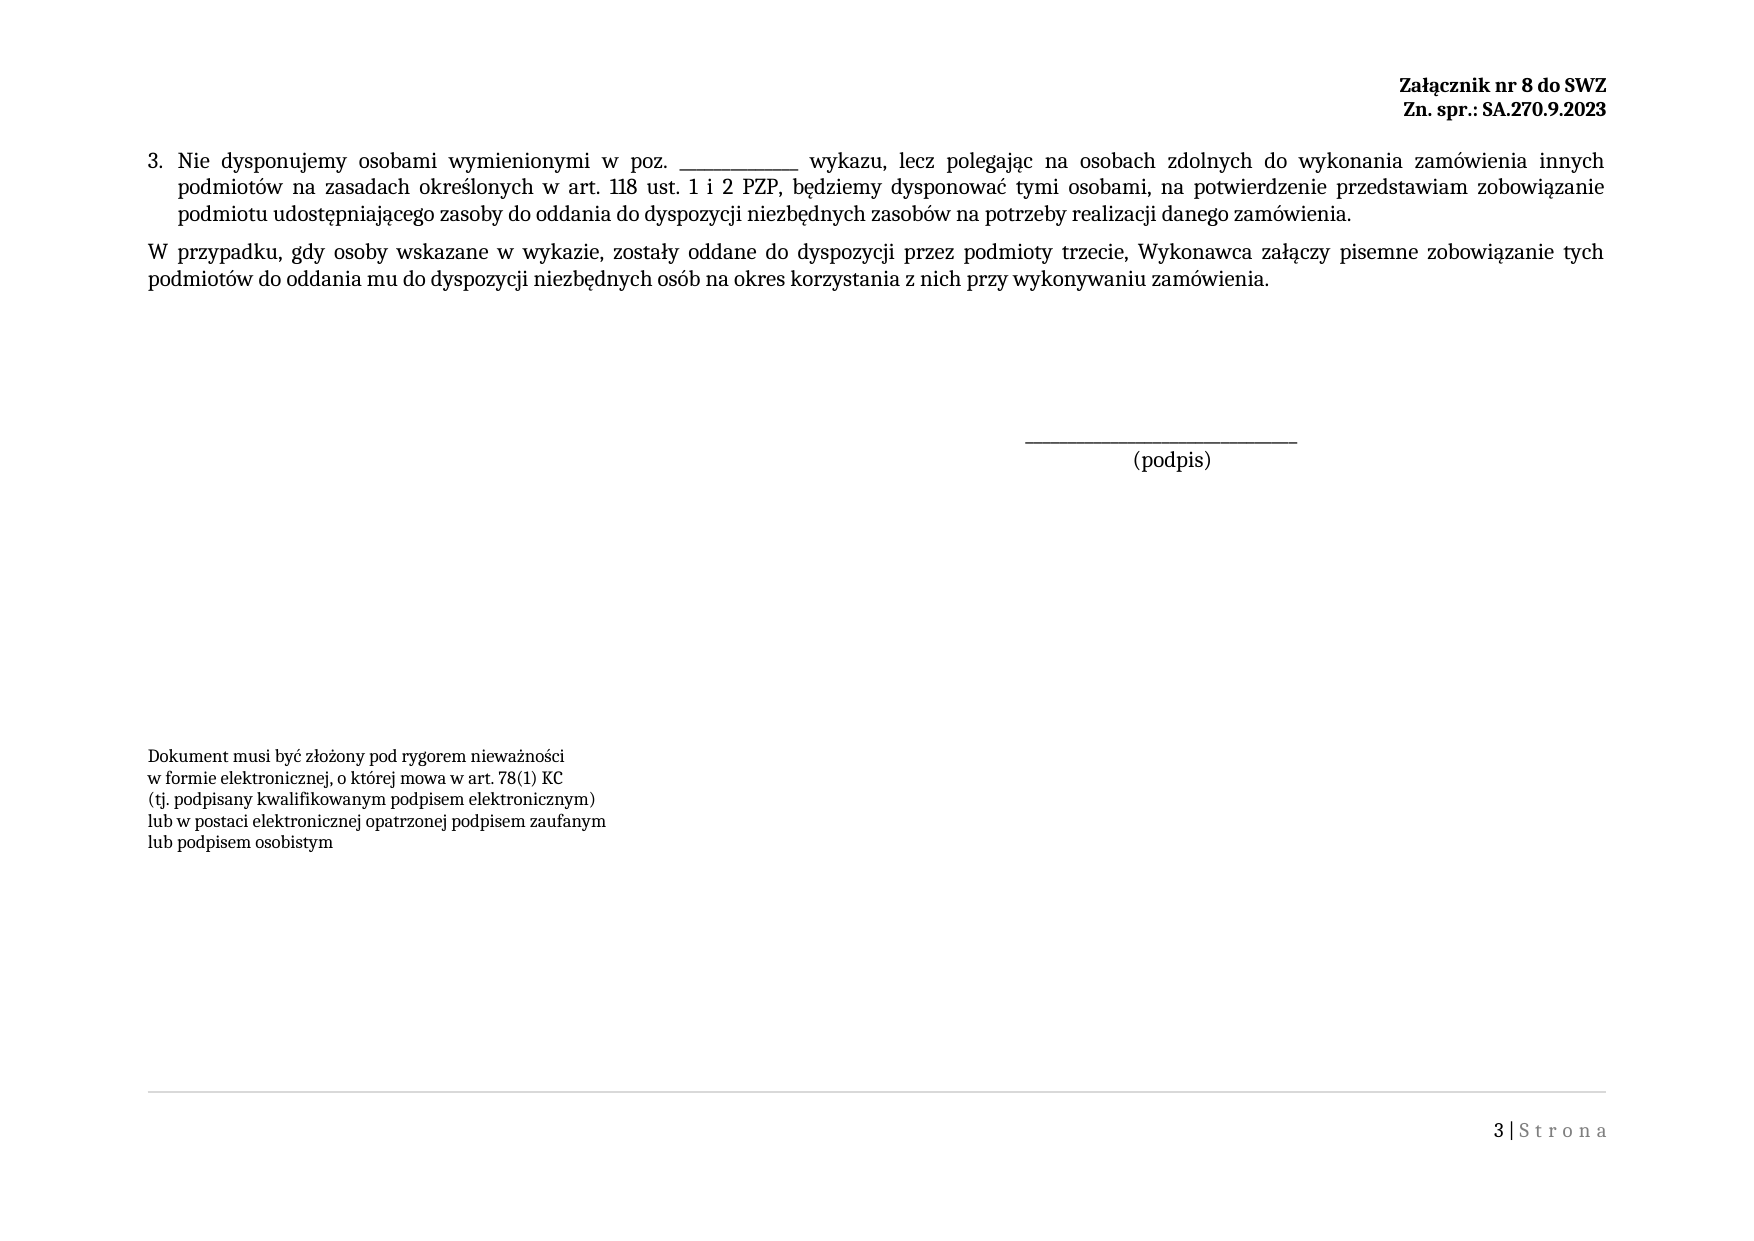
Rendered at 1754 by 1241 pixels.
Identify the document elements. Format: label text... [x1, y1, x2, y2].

list Nie dysponujemy osobami wymienionymi w poz. ______________ wykazu, lecz polegając na osobach zdolnych do wykonania zamówienia innych podmiotów na zasadach określonych w art. 118 ust. 1 i 2 PZP, będziemy dysponować tymi osobami, na potwierdzenie przedstawiam zobowiązanie podmiotu udostępniającego zasoby do oddania do dyspozycji niezbędnych zasobów na potrzeby realizacji danego zamówienia. [148, 148, 1606, 227]
text ________________________________ (podpis) [738, 421, 1606, 474]
text lub w postaci elektronicznej opatrzonej podpisem zaufanym [148, 810, 1606, 832]
text (tj. podpisany kwalifikowanym podpisem elektronicznym) [148, 789, 1606, 810]
text lub podpisem osobistym [148, 832, 1606, 853]
text Dokument musi być złożony pod rygorem nieważności [148, 746, 1606, 767]
text w formie elektronicznej, o której mowa w art. 78(1) KC [148, 767, 1606, 789]
text W przypadku, gdy osoby wskazane w wykazie, zostały oddane do dyspozycji przez podmioty trzecie, Wykonawca załączy pisemne zobowiązanie tych podmiotów do oddania mu do dyspozycji niezbędnych osób na okres korzystania z nich przy wykonywaniu zamówienia. [148, 239, 1606, 292]
